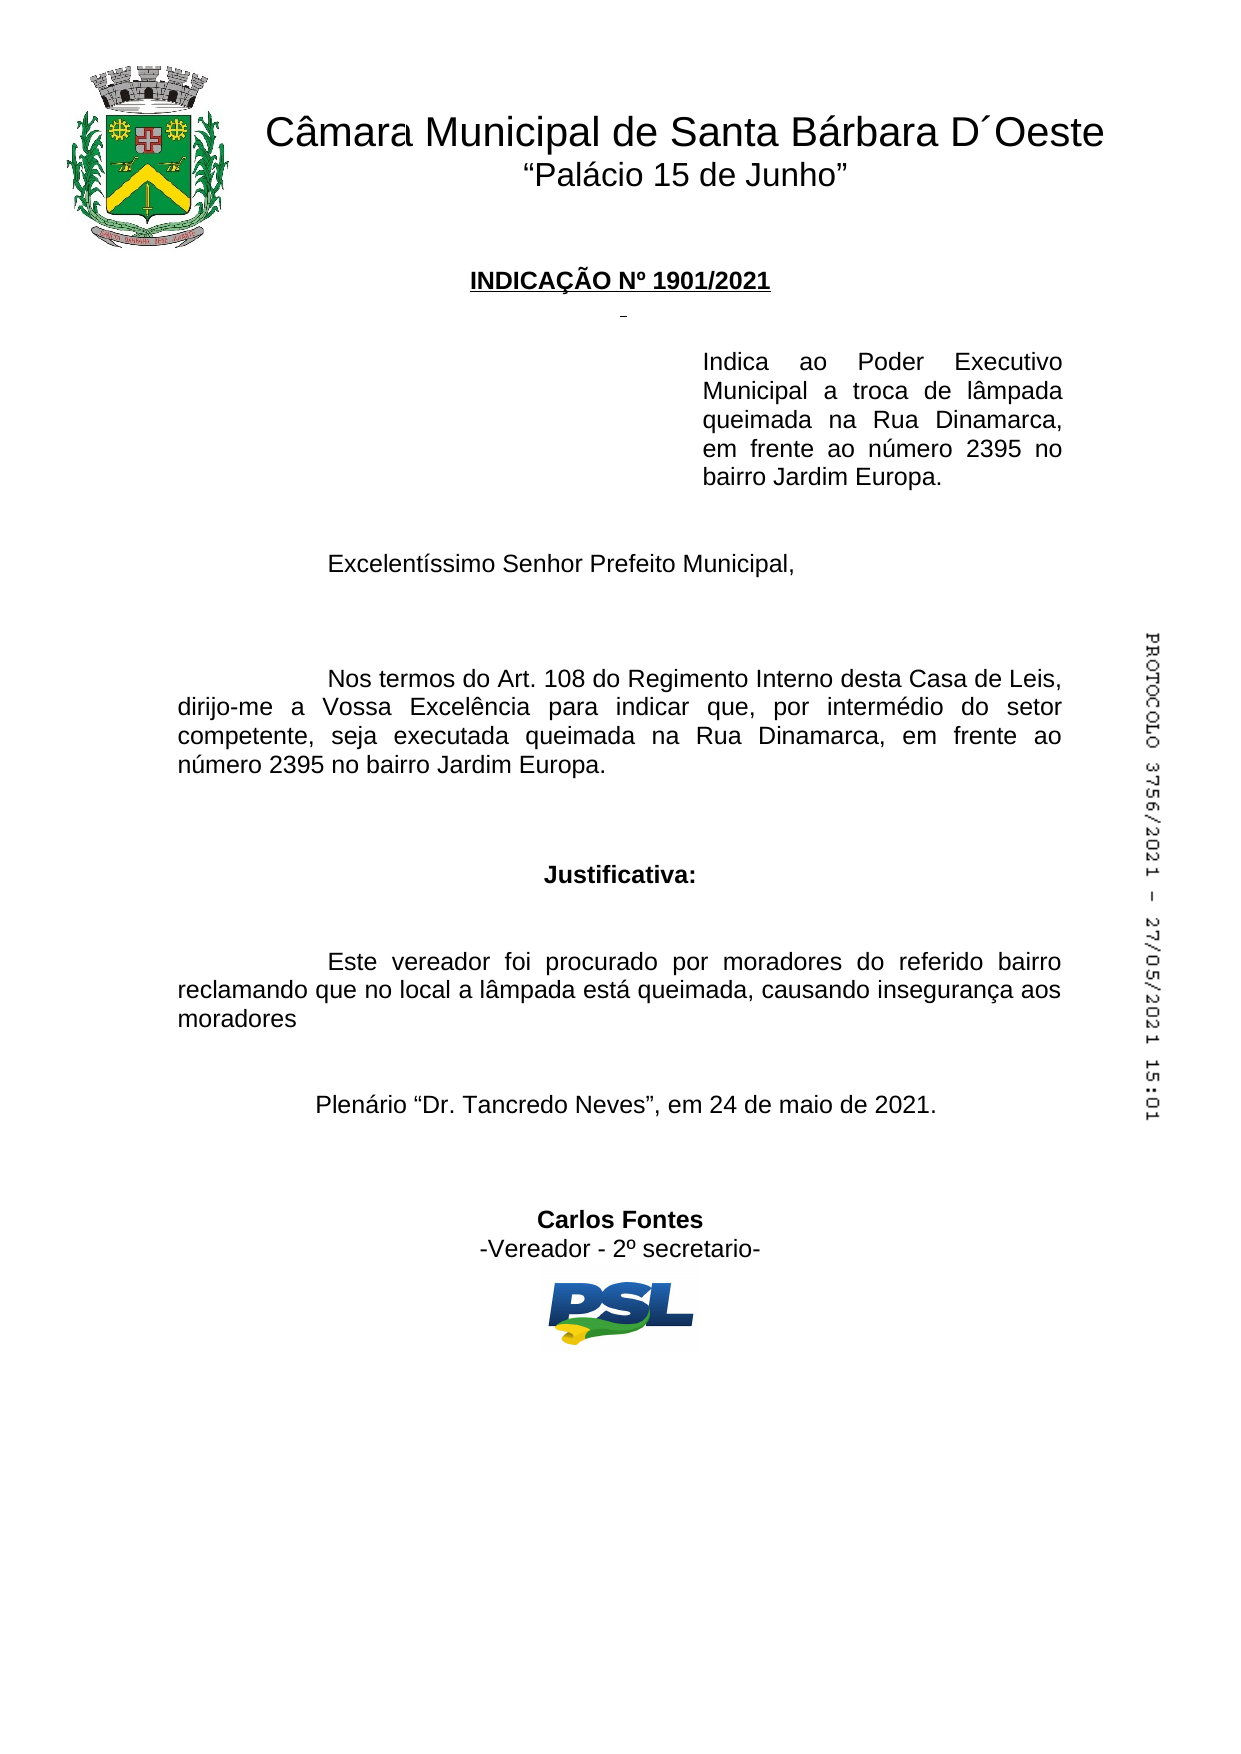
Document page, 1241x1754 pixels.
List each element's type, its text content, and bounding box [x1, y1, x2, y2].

picture [538, 1262, 703, 1352]
text Este vereador foi procurado por moradores do referido bairro reclamando que no local a lâmpada está queimada, causando insegurança aos moradores [177, 946, 1063, 1033]
text Indica ao Poder Executivo Municipal a troca de lâmpada queimada na Rua Dinamarca, em frente ao número 2395 no bairro Jardim Europa. [702, 347, 1063, 491]
text Excelentíssimo Senhor Prefeito Municipal, [177, 549, 1063, 577]
picture [1120, 629, 1183, 1125]
text Nos termos do Art. 108 do Regimento Interno desta Casa de Leis, dirijo-me a Vossa Excelência para indicar que, por intermédio do setor competente, seja executada queimada na Rua Dinamarca, em frente ao número 2395 no bairro Jardim Europa. [177, 664, 1063, 779]
text Carlos Fontes [177, 1205, 1063, 1234]
text Justificativa: [177, 860, 1063, 889]
title INDICAÇÃO Nº 1901/2021 [177, 266, 1063, 294]
picture [66, 66, 236, 255]
text Plenário “Dr. Tancredo Neves”, em 24 de maio de 2021. [177, 1090, 1063, 1119]
text -Vereador - 2º secretario- [177, 1234, 1063, 1263]
